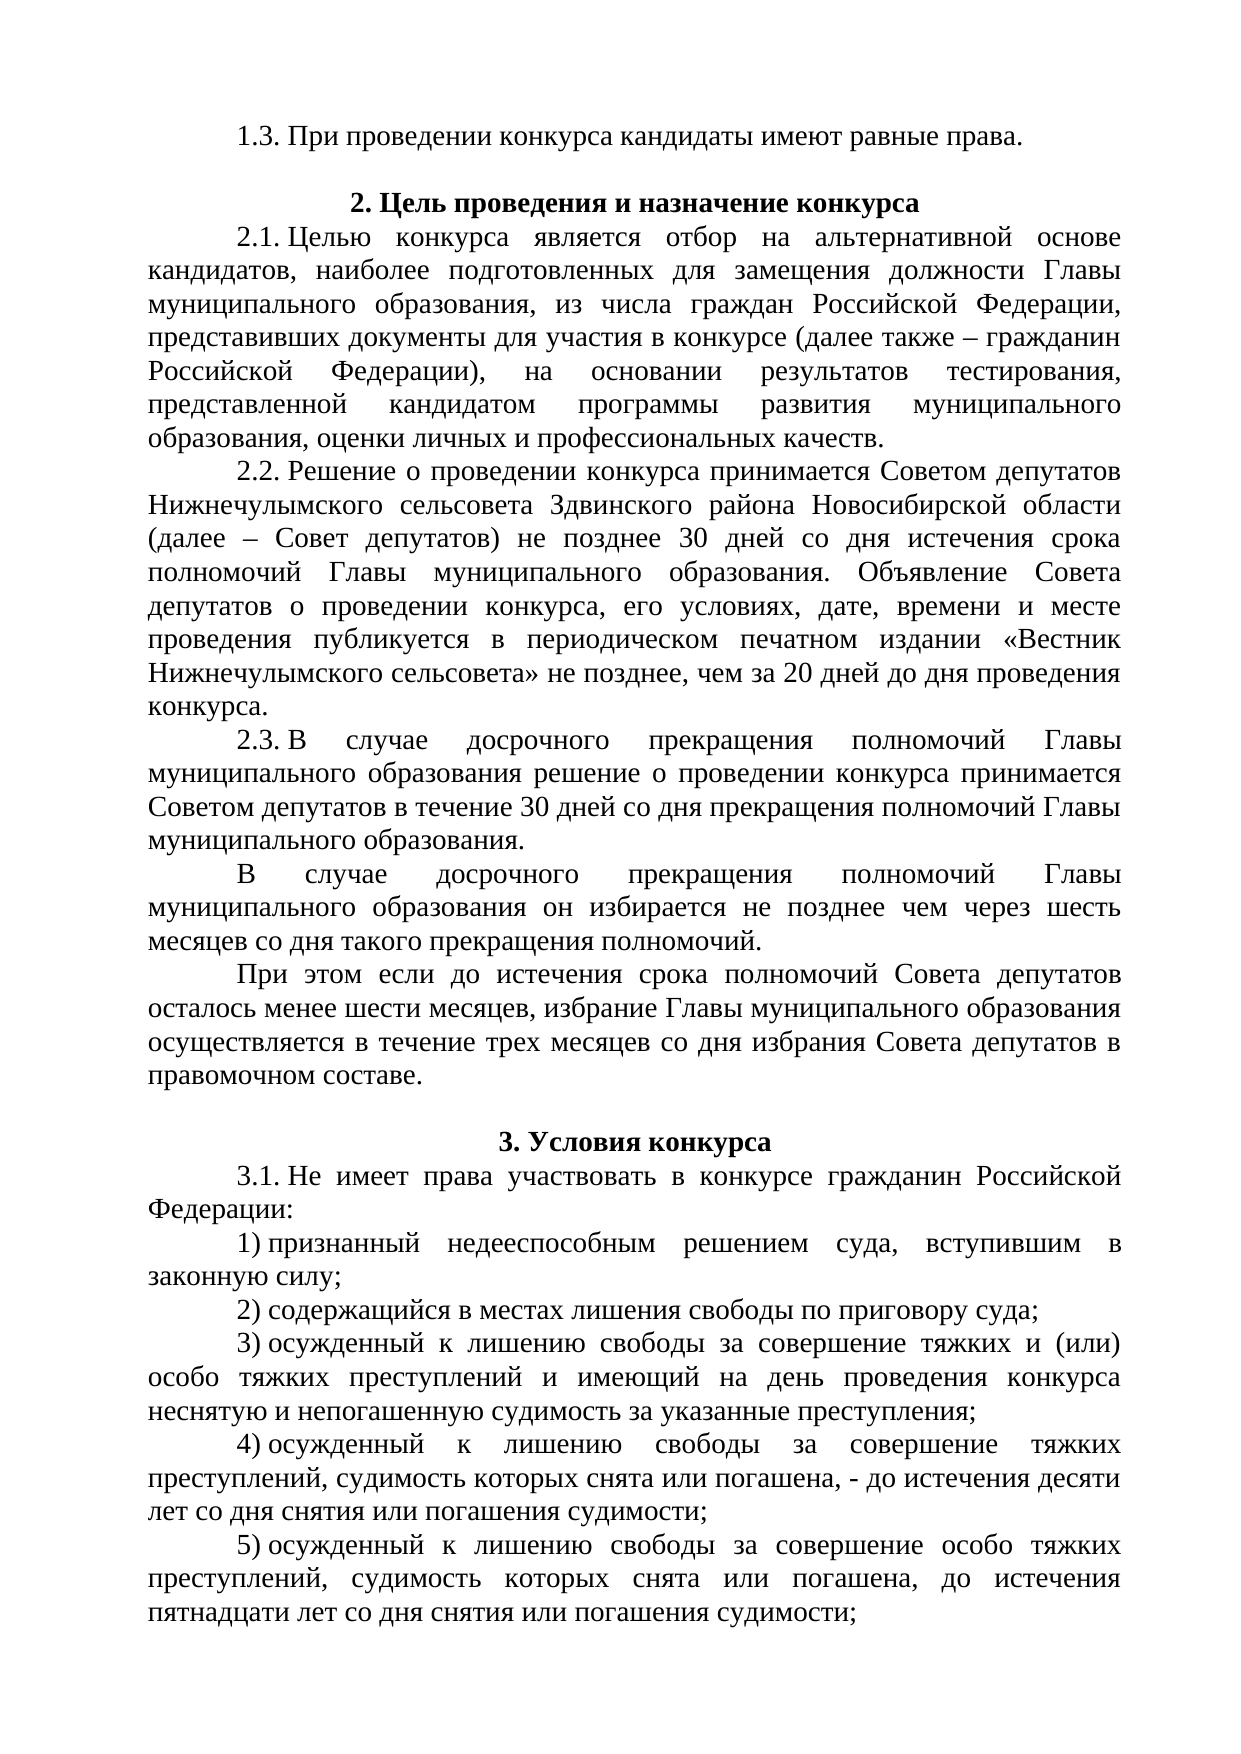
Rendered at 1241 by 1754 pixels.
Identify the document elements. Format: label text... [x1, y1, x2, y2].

text 2.1. Целью конкурса является отбор на альтернативной основе кандидатов, наиболее подготовленных для замещения должности Главы муниципального образования, из числа граждан Российской Федерации, представивших документы для участия в конкурсе (далее также ‒ гражданин Российской Федерации), на основании результатов тестирования, представленной кандидатом программы развития муниципального образования, оценки личных и профессиональных качеств. [148, 219, 1122, 453]
text 2. Цель проведения и назначение конкурса [148, 185, 1122, 219]
text 3.1. Не имеет права участвовать в конкурсе гражданин Российской Федерации: [148, 1158, 1122, 1225]
text 3. Условия конкурса [148, 1124, 1122, 1158]
text 2.3. В случае досрочного прекращения полномочий Главы муниципального образования решение о проведении конкурса принимается Советом депутатов в течение 30 дней со дня прекращения полномочий Главы муниципального образования. [148, 722, 1122, 856]
text В случае досрочного прекращения полномочий Главы муниципального образования он избирается не позднее чем через шесть месяцев со дня такого прекращения полномочий. [148, 856, 1122, 957]
text При этом если до истечения срока полномочий Совета депутатов осталось менее шести месяцев, избрание Главы муниципального образования осуществляется в течение трех месяцев со дня избрания Совета депутатов в правомочном составе. [148, 957, 1122, 1091]
text 5) осужденный к лишению свободы за совершение особо тяжких преступлений, судимость которых снята или погашена, до истечения пятнадцати лет со дня снятия или погашения судимости; [148, 1527, 1122, 1627]
text 1.3. При проведении конкурса кандидаты имеют равные права. [148, 118, 1122, 152]
text 2) содержащийся в местах лишения свободы по приговору суда; [148, 1292, 1122, 1326]
text 1) признанный недееспособным решением суда, вступившим в законную силу; [148, 1225, 1122, 1292]
text 2.2. Решение о проведении конкурса принимается Советом депутатов Нижнечулымского сельсовета Здвинского района Новосибирской области (далее – Совет депутатов) не позднее 30 дней со дня истечения срока полномочий Главы муниципального образования. Объявление Совета депутатов о проведении конкурса, его условиях, дате, времени и месте проведения публикуется в периодическом печатном издании «Вестник Нижнечулымского сельсовета» не позднее, чем за 20 дней до дня проведения конкурса. [148, 453, 1122, 722]
text 3) осужденный к лишению свободы за совершение тяжких и (или) особо тяжких преступлений и имеющий на день проведения конкурса неснятую и непогашенную судимость за указанные преступления; [148, 1326, 1122, 1426]
text 4) осужденный к лишению свободы за совершение тяжких преступлений, судимость которых снята или погашена, - до истечения десяти лет со дня снятия или погашения судимости; [148, 1426, 1122, 1527]
